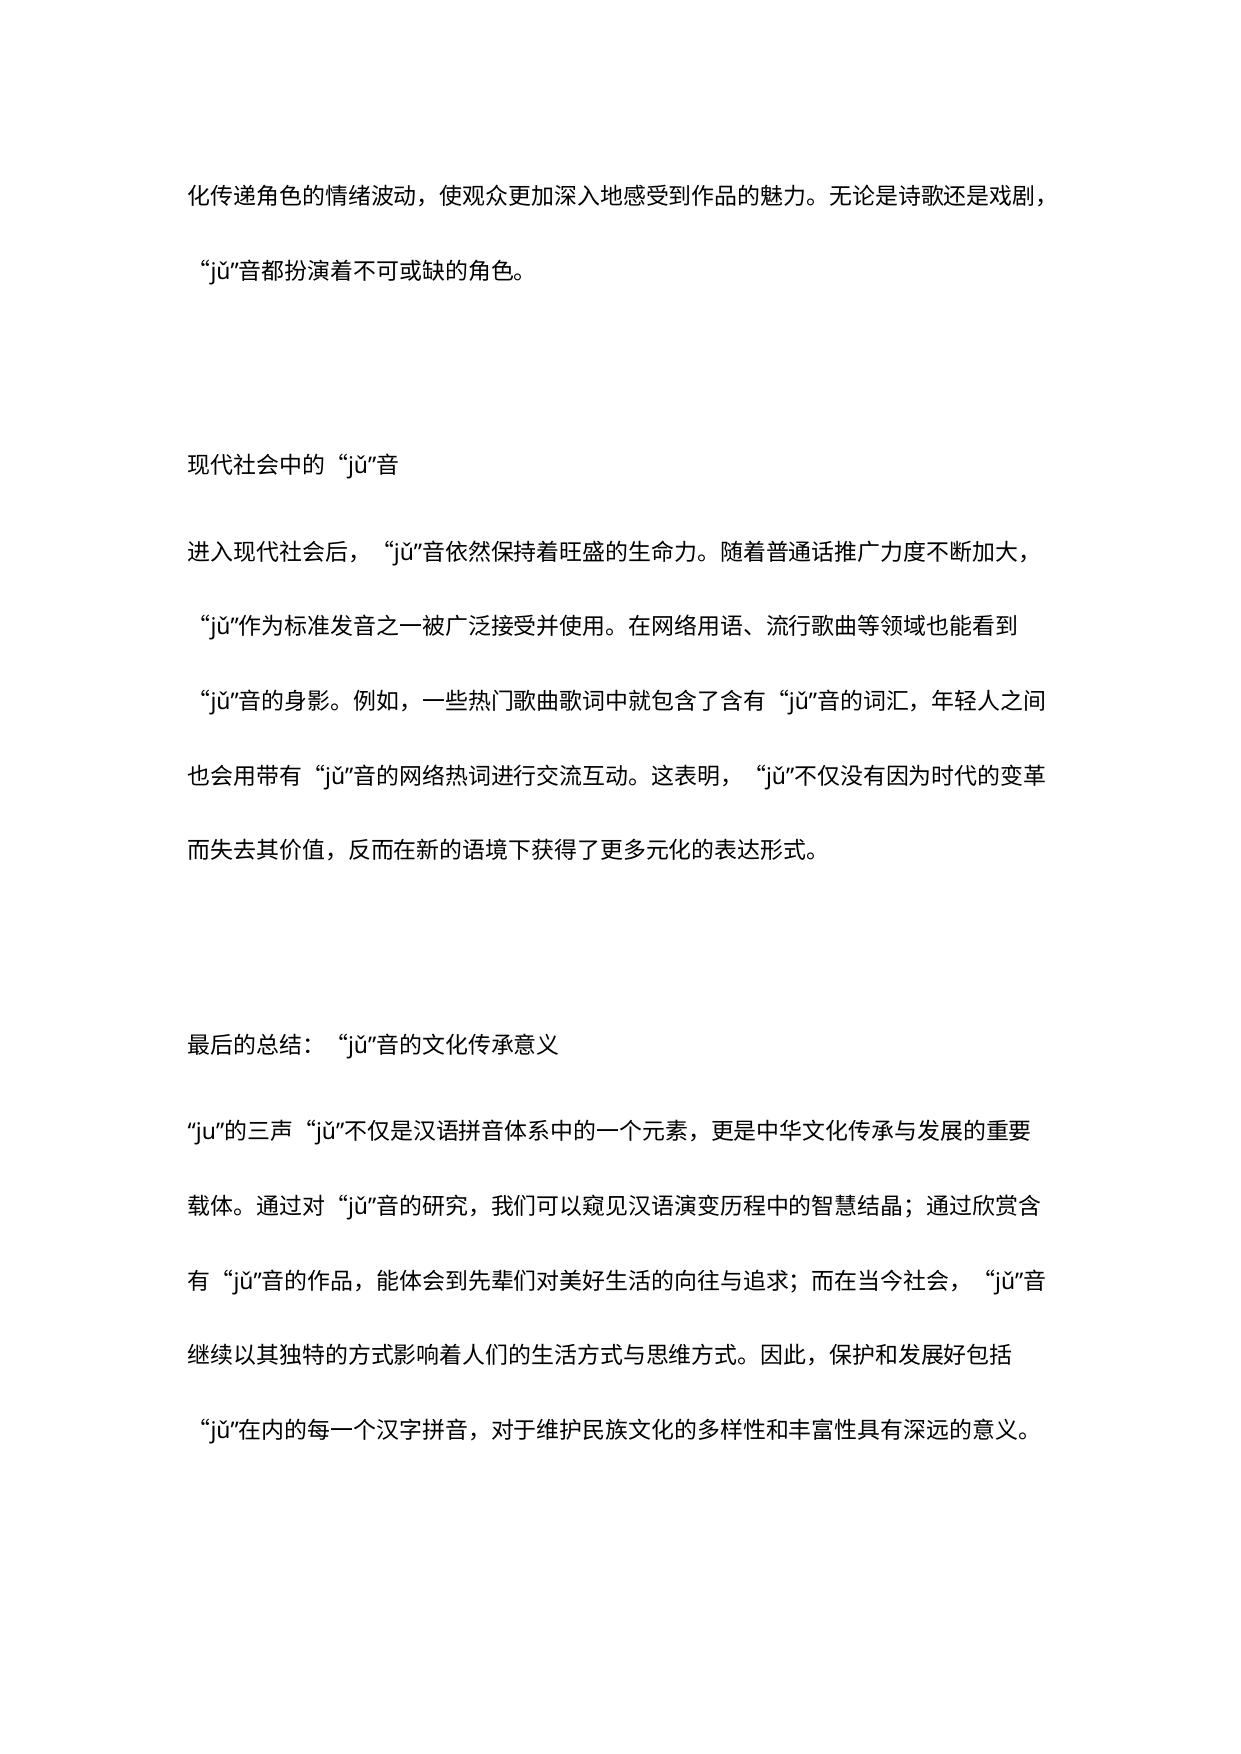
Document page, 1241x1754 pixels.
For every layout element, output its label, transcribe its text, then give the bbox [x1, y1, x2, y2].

text 进入现代社会后，“jǔ”音依然保持着旺盛的生命力。随着普通话推广力度不断加大，“jǔ”作为标准发音之一被广泛接受并使用。在网络用语、流行歌曲等领域也能看到“jǔ”音的身影。例如，一些热门歌曲歌词中就包含了含有“jǔ”音的词汇，年轻人之间也会用带有“jǔ”音的网络热词进行交流互动。这表明，“jǔ”不仅没有因为时代的变革而失去其价值，反而在新的语境下获得了更多元化的表达形式。 [187, 518, 1053, 881]
text “ju”的三声“jǔ”不仅是汉语拼音体系中的一个元素，更是中华文化传承与发展的重要载体。通过对“jǔ”音的研究，我们可以窥见汉语演变历程中的智慧结晶；通过欣赏含有“jǔ”音的作品，能体会到先辈们对美好生活的向往与追求；而在当今社会，“jǔ”音继续以其独特的方式影响着人们的生活方式与思维方式。因此，保护和发展好包括“jǔ”在内的每一个汉字拼音，对于维护民族文化的多样性和丰富性具有深远的意义。 [187, 1097, 1053, 1461]
text 最后的总结：“jǔ”音的文化传承意义 [187, 1011, 1053, 1076]
text 现代社会中的“jǔ”音 [187, 431, 1053, 496]
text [187, 162, 1053, 302]
